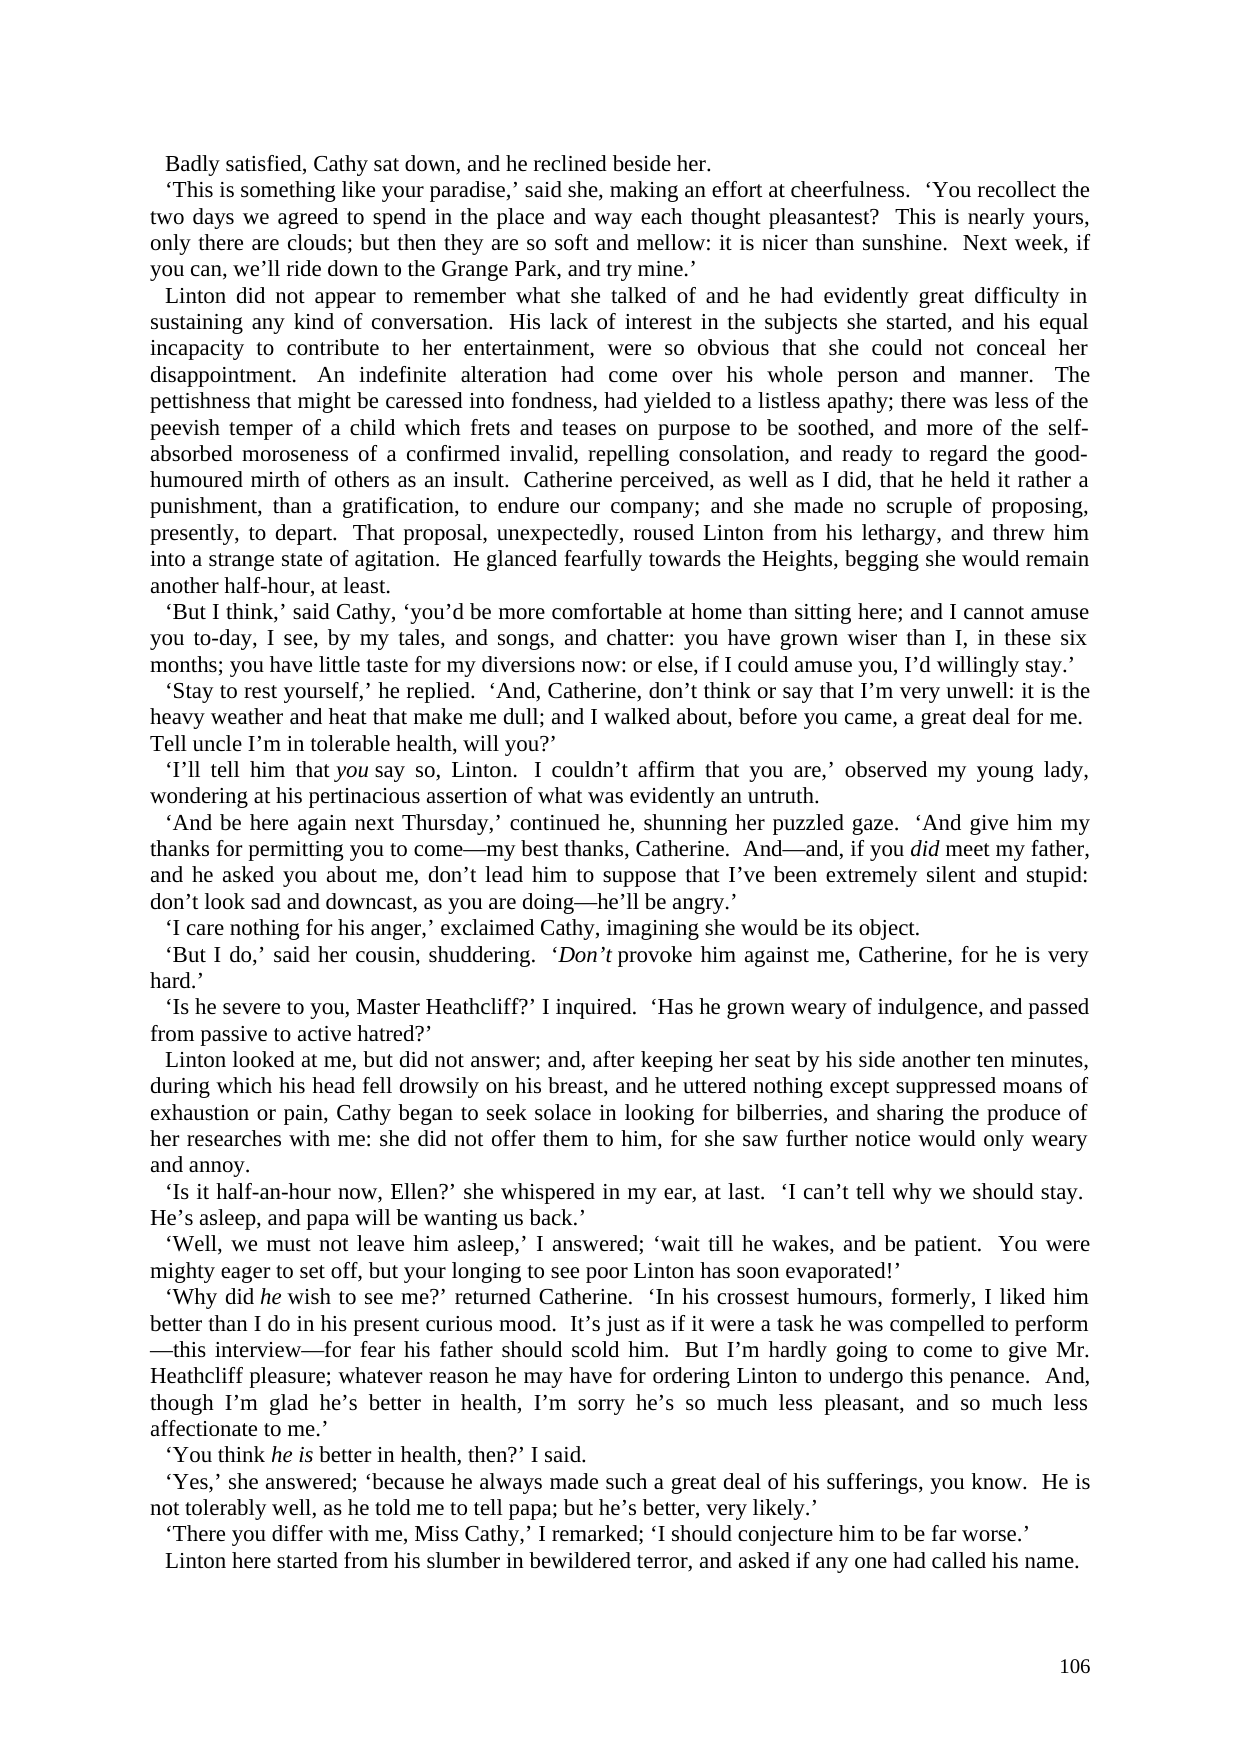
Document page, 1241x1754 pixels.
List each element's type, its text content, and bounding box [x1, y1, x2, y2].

text ‘I’ll tell him that you say so, Linton. I couldn’t affirm that you are,’ observed my young lady, wondering at his pertinacious assertion of what was evidently an untruth. [150, 756, 1090, 809]
text ‘Is he severe to you, Master Heathcliff?’ I inquired. ‘Has he grown weary of indulgence, and passed from passive to active hatred?’ [150, 993, 1090, 1046]
text Linton did not appear to remember what she talked of and he had evidently great difficulty in sustaining any kind of conversation. His lack of interest in the subjects she started, and his equal incapacity to contribute to her entertainment, were so obvious that she could not conceal her disappointment. An indefinite alteration had come over his whole person and manner. The pettishness that might be caressed into fondness, had yielded to a listless apathy; there was less of the peevish temper of a child which frets and teases on purpose to be soothed, and more of the self-absorbed moroseness of a confirmed invalid, repelling consolation, and ready to regard the good-humoured mirth of others as an insult. Catherine perceived, as well as I did, that he held it rather a punishment, than a gratification, to endure our company; and she made no scruple of proposing, presently, to depart. That proposal, unexpectedly, roused Linton from his lethargy, and threw him into a strange state of agitation. He glanced fearfully towards the Heights, begging she would remain another half-hour, at least. [150, 282, 1090, 598]
text ‘There you differ with me, Miss Cathy,’ I remarked; ‘I should conjecture him to be far worse.’ [150, 1520, 1090, 1547]
text ‘This is something like your paradise,’ said she, making an effort at cheerfulness. ‘You recollect the two days we agreed to spend in the place and way each thought pleasantest? This is nearly yours, only there are clouds; but then they are so soft and mellow: it is nicer than sunshine. Next week, if you can, we’ll ride down to the Grange Park, and try mine.’ [150, 176, 1090, 282]
text Linton here started from his slumber in bewildered terror, and asked if any one had called his name. [150, 1547, 1090, 1573]
text ‘But I think,’ said Cathy, ‘you’d be more comfortable at home than sitting here; and I cannot amuse you to-day, I see, by my tales, and songs, and chatter: you have grown wiser than I, in these six months; you have little taste for my diversions now: or else, if I could amuse you, I’d willingly stay.’ [150, 598, 1090, 677]
text ‘Is it half-an-hour now, Ellen?’ she whispered in my ear, at last. ‘I can’t tell why we should stay. He’s asleep, and papa will be wanting us back.’ [150, 1178, 1090, 1231]
text ‘And be here again next Thursday,’ continued he, shunning her puzzled gaze. ‘And give him my thanks for permitting you to come—my best thanks, Catherine. And—and, if you did meet my father, and he asked you about me, don’t lead him to suppose that I’ve been extremely silent and stupid: don’t look sad and downcast, as you are doing—he’ll be angry.’ [150, 809, 1090, 914]
text ‘Yes,’ she answered; ‘because he always made such a great deal of his sufferings, you know. He is not tolerably well, as he told me to tell papa; but he’s better, very likely.’ [150, 1468, 1090, 1520]
text ‘I care nothing for his anger,’ exclaimed Cathy, imagining she would be its object. [150, 914, 1090, 941]
text ‘Stay to rest yourself,’ he replied. ‘And, Catherine, don’t think or say that I’m very unwell: it is the heavy weather and heat that make me dull; and I walked about, before you came, a great deal for me. Tell uncle I’m in tolerable health, will you?’ [150, 677, 1090, 756]
text ‘But I do,’ said her cousin, shuddering. ‘Don’t provoke him against me, Catherine, for he is very hard.’ [150, 941, 1090, 993]
text ‘Well, we must not leave him asleep,’ I answered; ‘wait till he wakes, and be patient. You were mighty eager to set off, but your longing to see poor Linton has soon evaporated!’ [150, 1231, 1090, 1283]
text ‘Why did he wish to see me?’ returned Catherine. ‘In his crossest humours, formerly, I liked him better than I do in his present curious mood. It’s just as if it were a task he was compelled to perform—this interview—for fear his father should scold him. But I’m hardly going to come to give Mr. Heathcliff pleasure; whatever reason he may have for ordering Linton to undergo this penance. And, though I’m glad he’s better in health, I’m sorry he’s so much less pleasant, and so much less affectionate to me.’ [150, 1283, 1090, 1441]
text Linton looked at me, but did not answer; and, after keeping her seat by his side another ten minutes, during which his head fell drowsily on his breast, and he uttered nothing except suppressed moans of exhaustion or pain, Cathy began to seek solace in looking for bilberries, and sharing the produce of her researches with me: she did not offer them to him, for she saw further notice would only weary and annoy. [150, 1046, 1090, 1178]
text ‘You think he is better in health, then?’ I said. [150, 1441, 1090, 1468]
text Badly satisfied, Cathy sat down, and he reclined beside her. [150, 150, 1090, 176]
